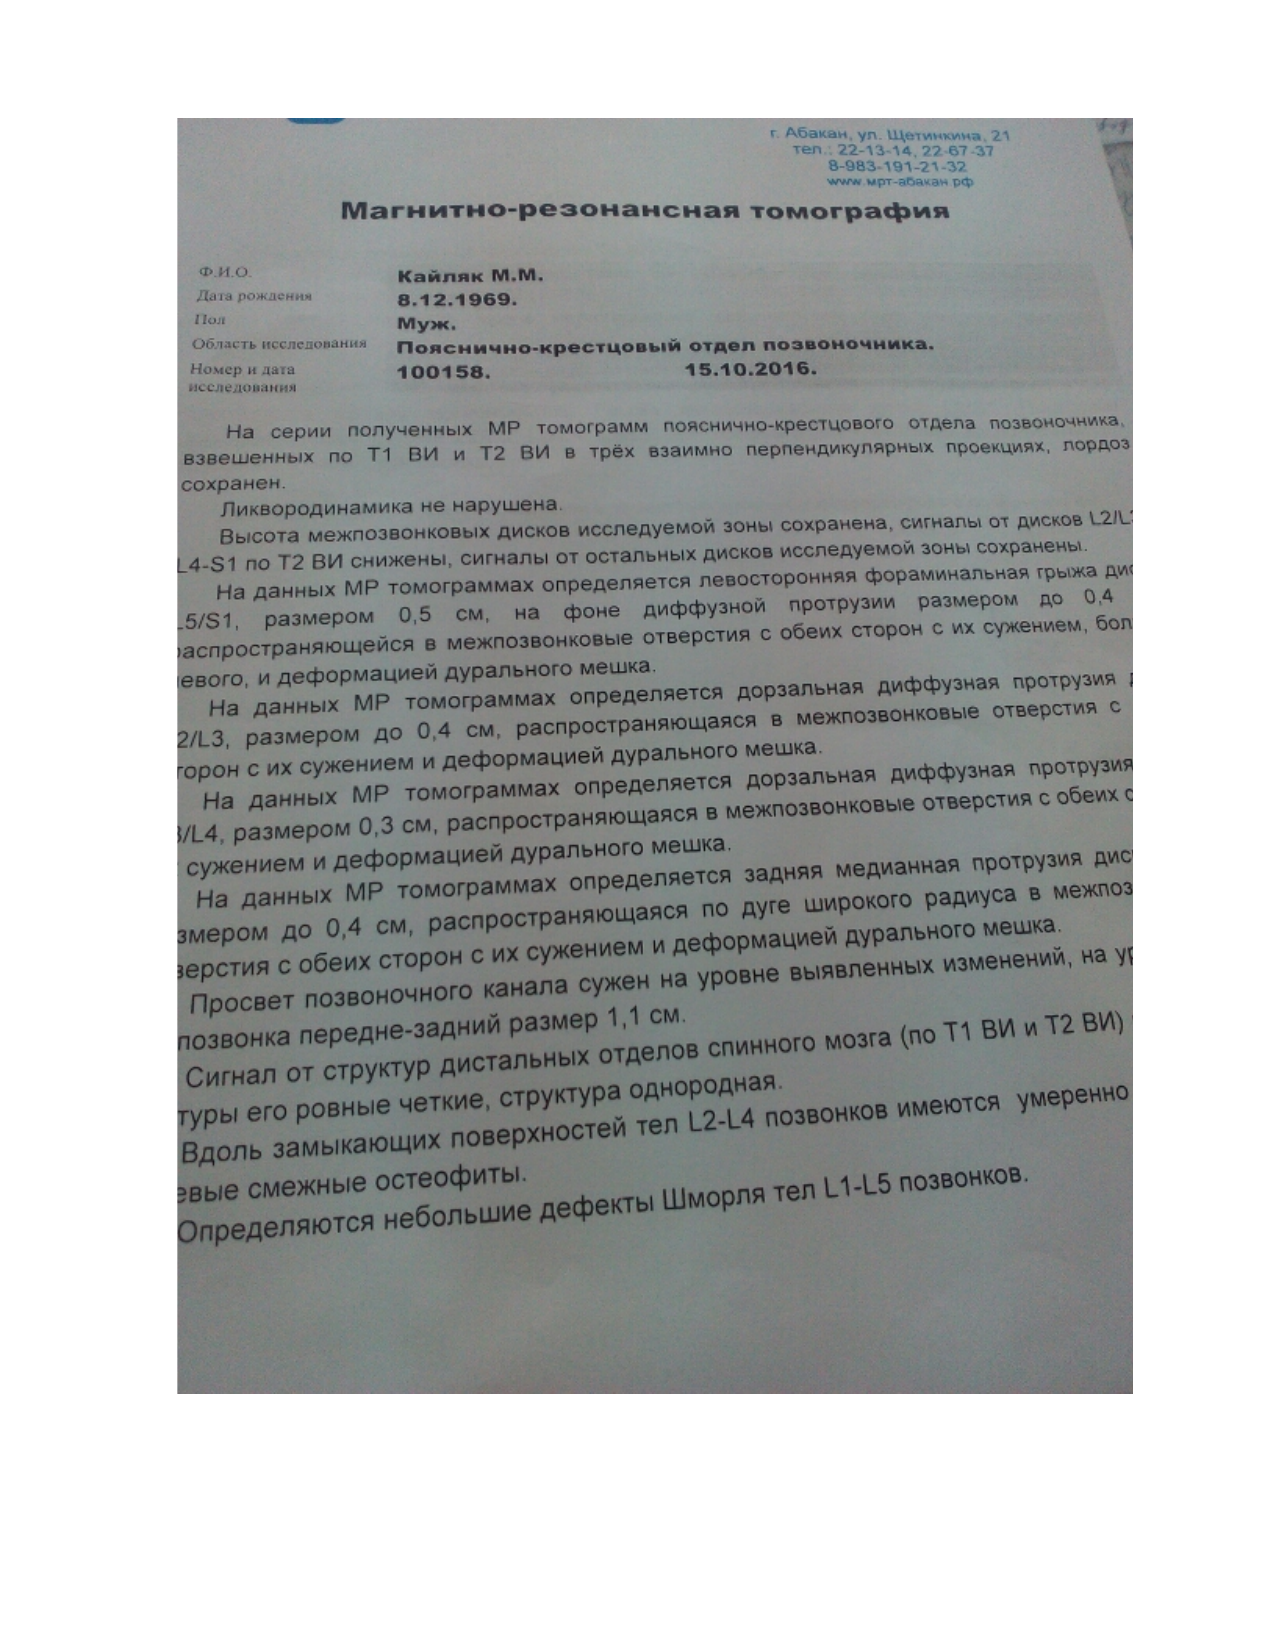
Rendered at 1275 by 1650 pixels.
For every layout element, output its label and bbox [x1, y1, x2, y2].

picture [177, 118, 1133, 1394]
